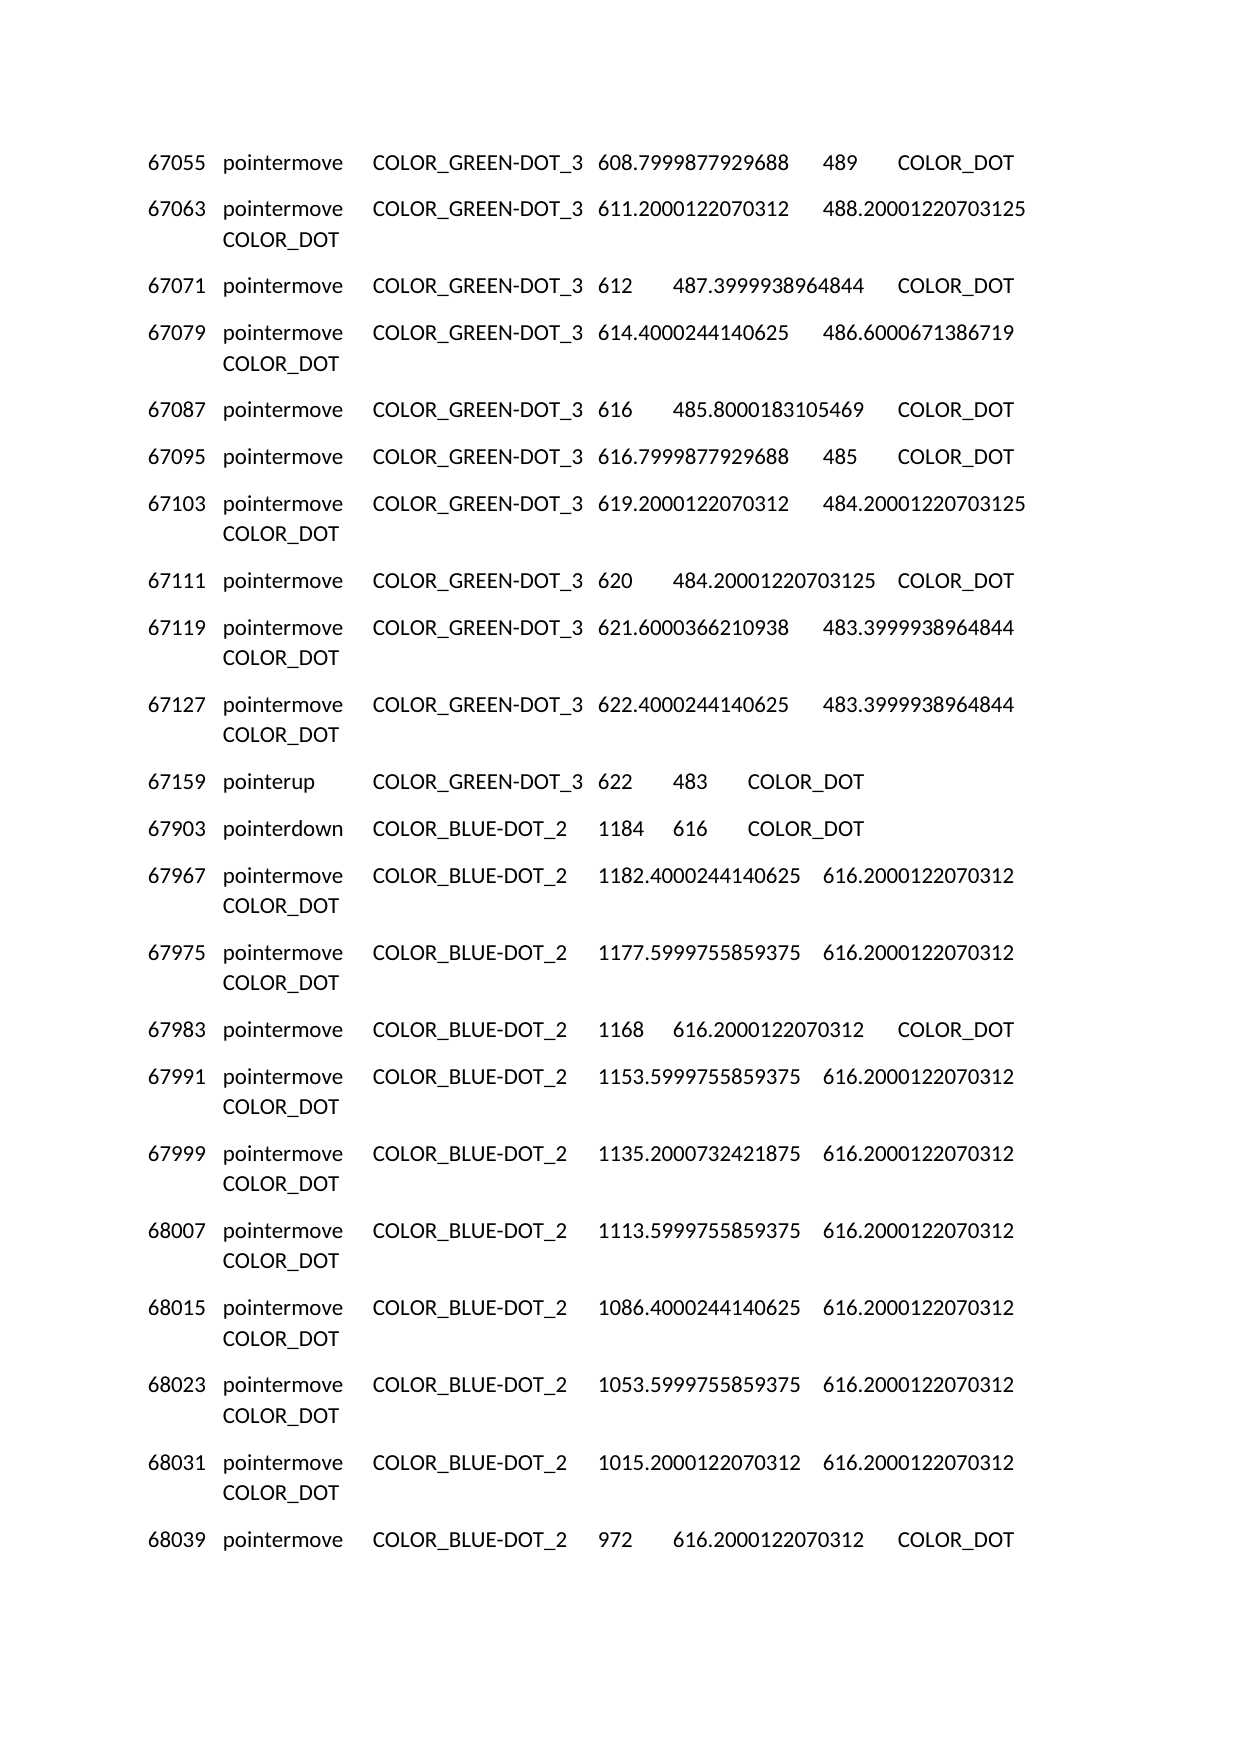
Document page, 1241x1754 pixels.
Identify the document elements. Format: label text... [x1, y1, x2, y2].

text 67055 pointermove COLOR_GREEN-DOT_3 608.7999877929688 489 COLOR_DOT [148, 148, 1093, 176]
text 68015 pointermove COLOR_BLUE-DOT_2 1086.4000244140625 616.2000122070312 COLOR_DOT [148, 1293, 1093, 1352]
text 68031 pointermove COLOR_BLUE-DOT_2 1015.2000122070312 616.2000122070312 COLOR_DOT [148, 1448, 1093, 1506]
text 67119 pointermove COLOR_GREEN-DOT_3 621.6000366210938 483.3999938964844 COLOR_DOT [148, 613, 1093, 671]
text 67079 pointermove COLOR_GREEN-DOT_3 614.4000244140625 486.6000671386719 COLOR_DOT [148, 318, 1093, 377]
text 67103 pointermove COLOR_GREEN-DOT_3 619.2000122070312 484.20001220703125 COLOR_DOT [148, 489, 1093, 547]
text 67999 pointermove COLOR_BLUE-DOT_2 1135.2000732421875 616.2000122070312 COLOR_DOT [148, 1139, 1093, 1197]
text 67127 pointermove COLOR_GREEN-DOT_3 622.4000244140625 483.3999938964844 COLOR_DOT [148, 690, 1093, 748]
text 67975 pointermove COLOR_BLUE-DOT_2 1177.5999755859375 616.2000122070312 COLOR_DOT [148, 938, 1093, 996]
text 68007 pointermove COLOR_BLUE-DOT_2 1113.5999755859375 616.2000122070312 COLOR_DOT [148, 1216, 1093, 1274]
text 67967 pointermove COLOR_BLUE-DOT_2 1182.4000244140625 616.2000122070312 COLOR_DOT [148, 861, 1093, 919]
text 67983 pointermove COLOR_BLUE-DOT_2 1168 616.2000122070312 COLOR_DOT [148, 1015, 1093, 1043]
text 67071 pointermove COLOR_GREEN-DOT_3 612 487.3999938964844 COLOR_DOT [148, 272, 1093, 299]
text 67095 pointermove COLOR_GREEN-DOT_3 616.7999877929688 485 COLOR_DOT [148, 442, 1093, 470]
text 68023 pointermove COLOR_BLUE-DOT_2 1053.5999755859375 616.2000122070312 COLOR_DOT [148, 1371, 1093, 1429]
text 67063 pointermove COLOR_GREEN-DOT_3 611.2000122070312 488.20001220703125 COLOR_DOT [148, 194, 1093, 253]
text 67159 pointerup COLOR_GREEN-DOT_3 622 483 COLOR_DOT [148, 767, 1093, 795]
text 67087 pointermove COLOR_GREEN-DOT_3 616 485.8000183105469 COLOR_DOT [148, 396, 1093, 423]
text 67903 pointerdown COLOR_BLUE-DOT_2 1184 616 COLOR_DOT [148, 814, 1093, 842]
text 67991 pointermove COLOR_BLUE-DOT_2 1153.5999755859375 616.2000122070312 COLOR_DOT [148, 1062, 1093, 1120]
text 67111 pointermove COLOR_GREEN-DOT_3 620 484.20001220703125 COLOR_DOT [148, 566, 1093, 594]
text 68039 pointermove COLOR_BLUE-DOT_2 972 616.2000122070312 COLOR_DOT [148, 1525, 1093, 1553]
